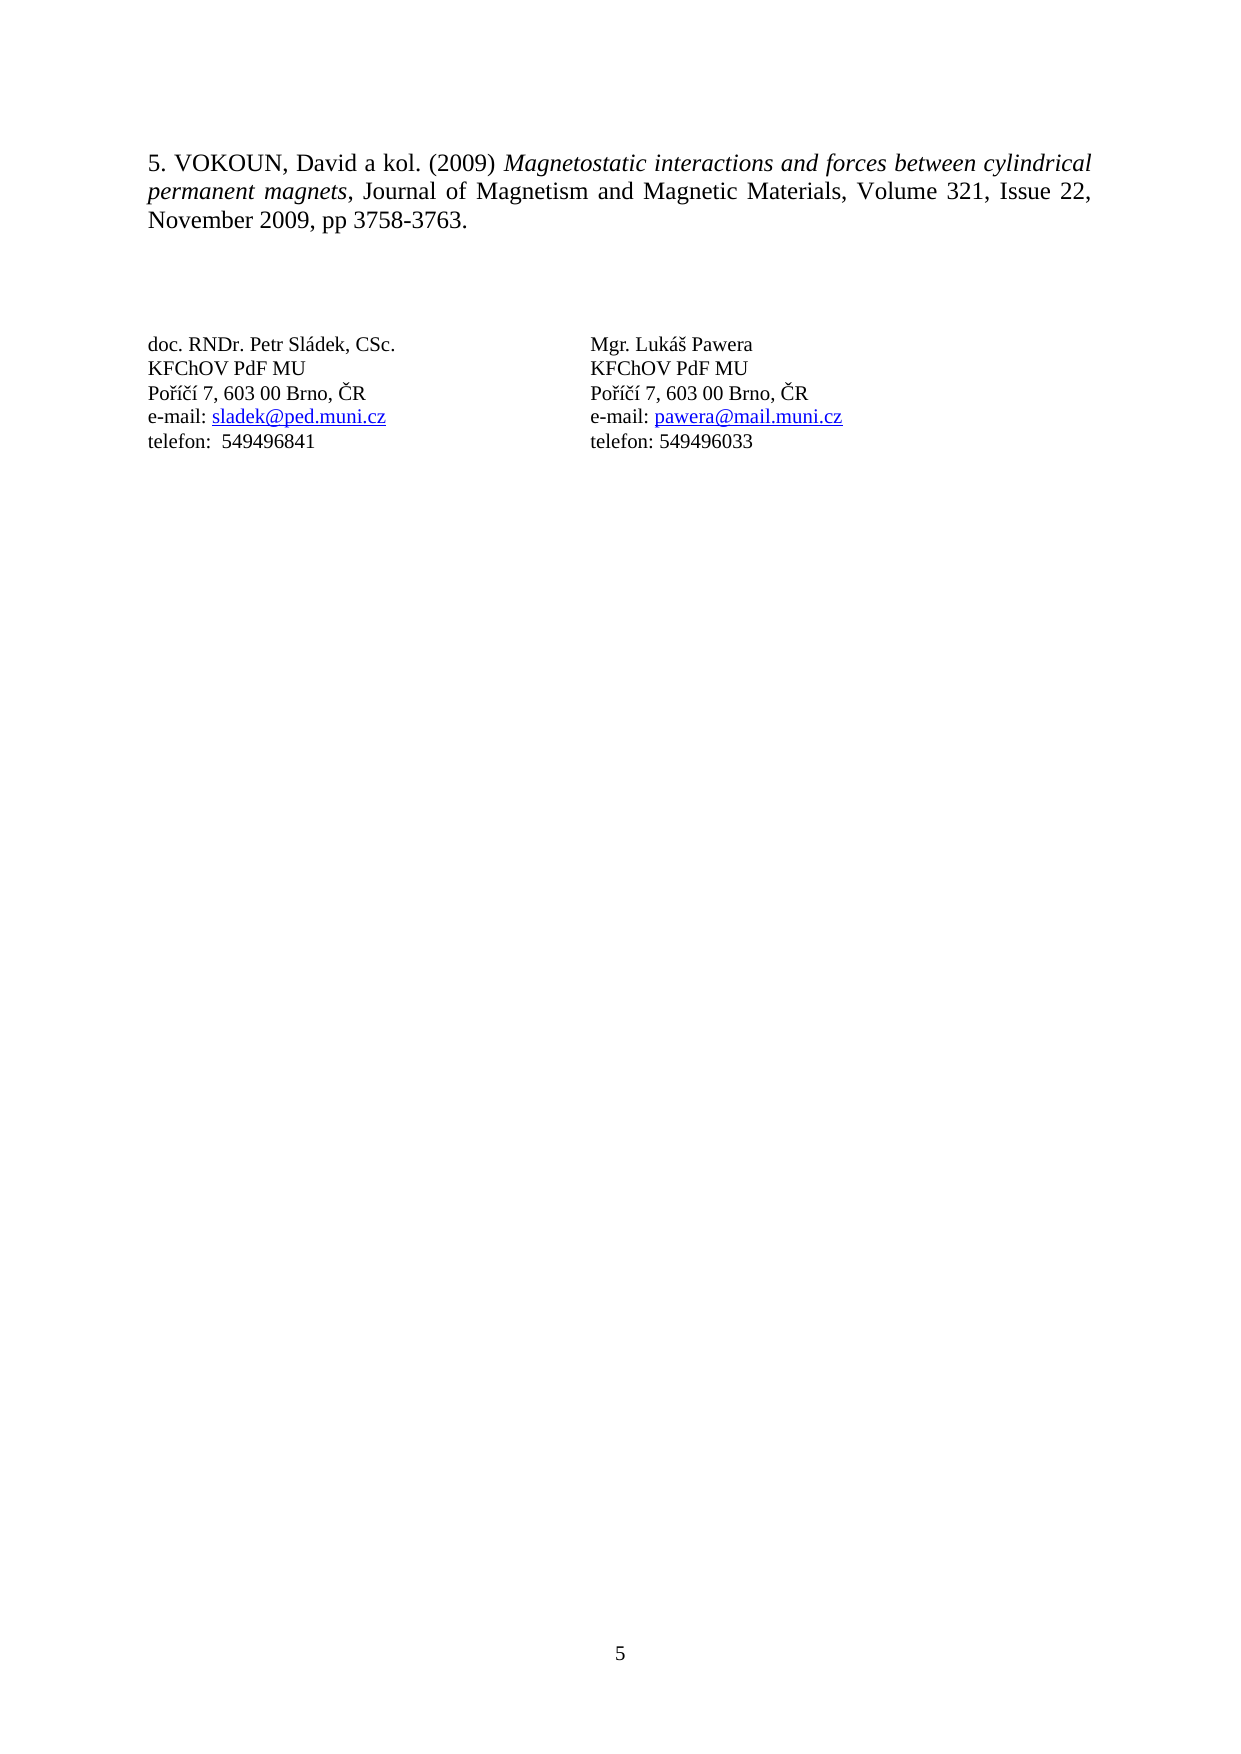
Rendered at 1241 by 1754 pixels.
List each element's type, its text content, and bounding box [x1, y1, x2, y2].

text Poříčí 7, 603 00 Brno, ČR Poříčí 7, 603 00 Brno, ČR [148, 380, 1107, 404]
text doc. RNDr. Petr Sládek, CSc. Mgr. Lukáš Pawera [148, 332, 1092, 356]
text telefon: 549496841 telefon: 549496033 [148, 428, 1092, 453]
text KFChOV PdF MU KFChOV PdF MU [148, 356, 1107, 380]
text 5. VOKOUN, David a kol. (2009) Magnetostatic interactions and forces between cylindrical permanent magnets, Journal of Magnetism and Magnetic Materials, Volume 321, Issue 22, November 2009, pp 3758-3763. [148, 148, 1092, 234]
text e-mail: sladek@ped.muni.cz e-mail: pawera@mail.muni.cz [148, 404, 1107, 428]
